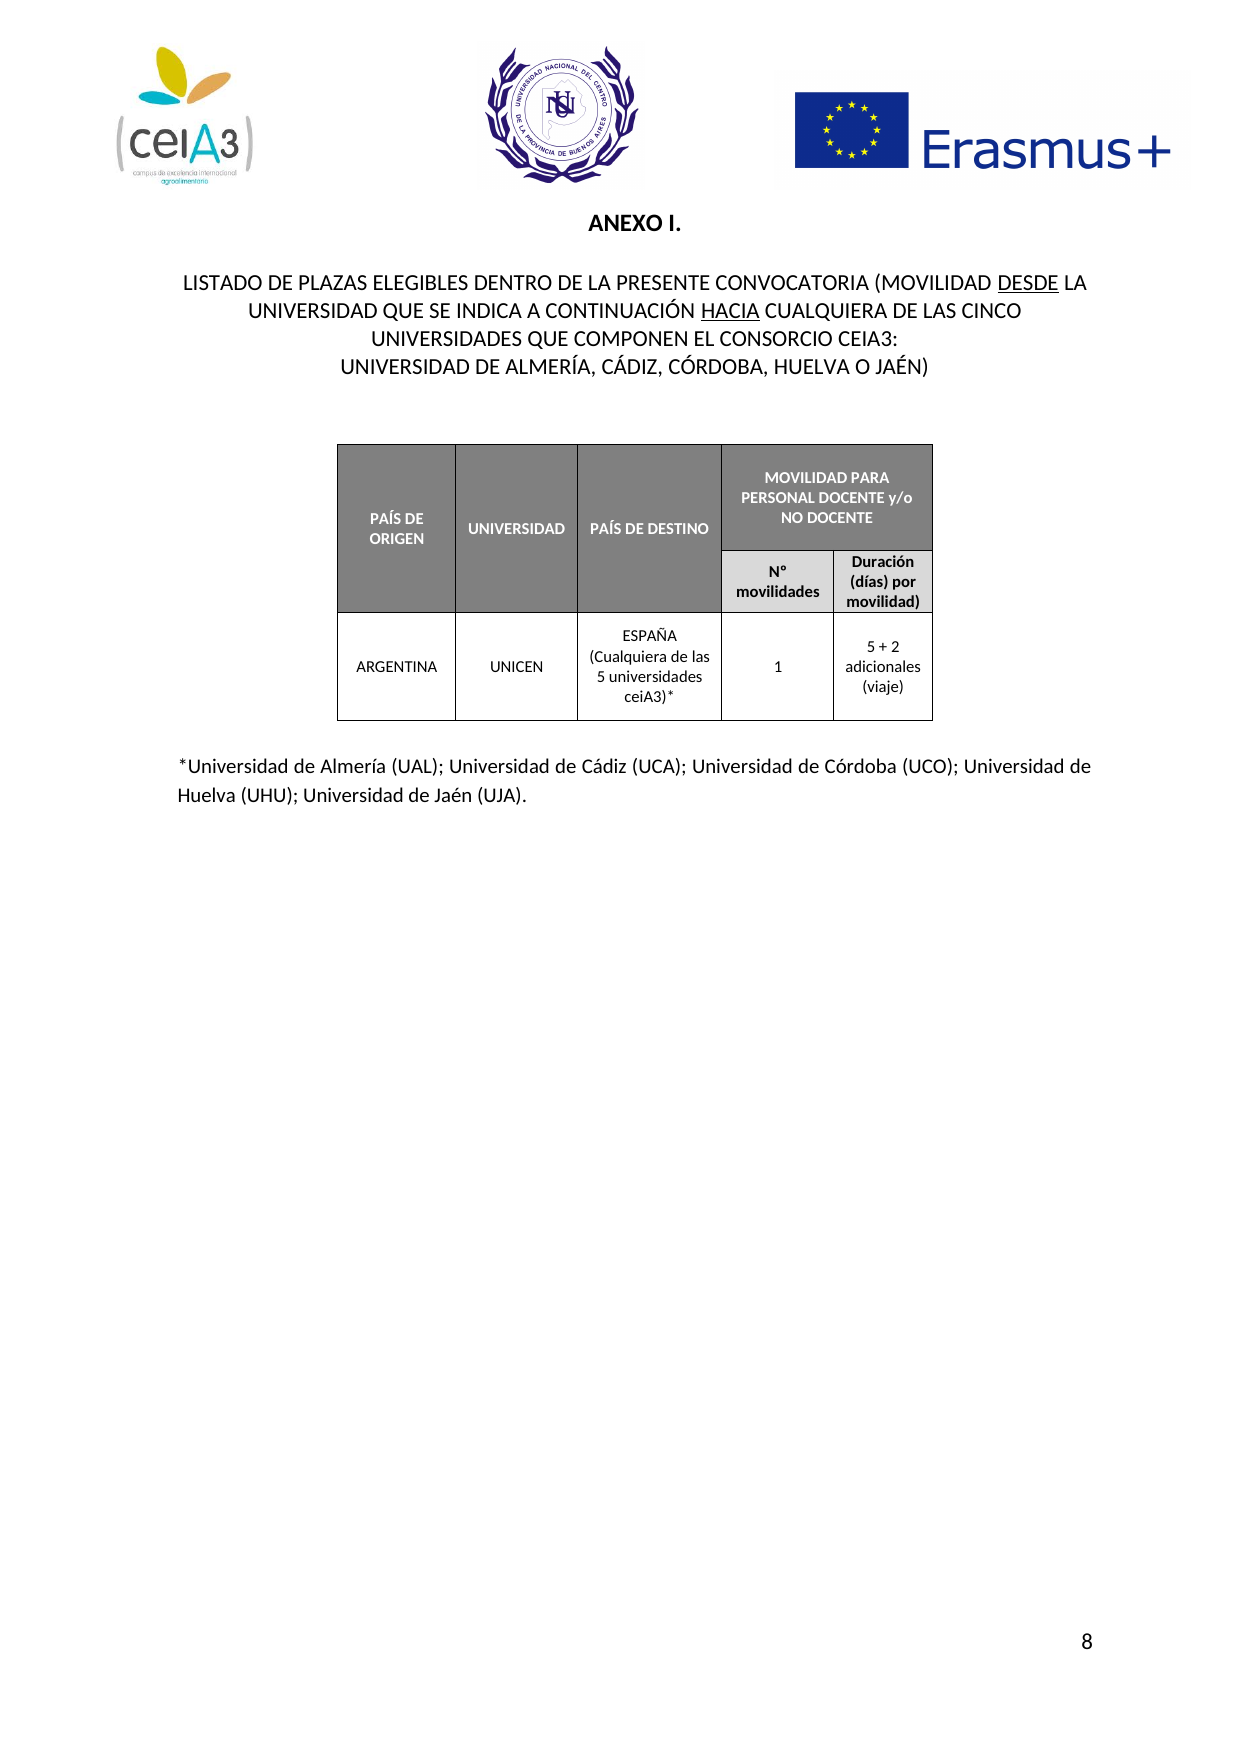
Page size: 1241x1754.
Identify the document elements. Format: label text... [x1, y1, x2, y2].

table_cell UNICEN [456, 613, 577, 720]
table_cell 1 [722, 613, 833, 720]
table_header MOVILIDAD PARA PERSONAL DOCENTE y/o NO DOCENTE [722, 445, 932, 550]
text *Universidad de Almería (UAL); Universidad de Cádiz (UCA); Universidad de Córdoba (UCO); Universidad de Huelva (UHU); Universidad de Jaén (UJA). [177, 753, 1092, 808]
table_header PAÍS DE ORIGEN [338, 445, 455, 612]
text UNIVERSIDAD DE ALMERÍA, CÁDIZ, CÓRDOBA, HUELVA O JAÉN) [177, 352, 1092, 380]
table_cell Nº movilidades [722, 551, 833, 612]
text ANEXO I. [177, 207, 1092, 237]
picture [773, 70, 1192, 190]
text LISTADO DE PLAZAS ELEGIBLES DENTRO DE LA PRESENTE CONVOCATORIA (MOVILIDAD DESDE LA UNIVERSIDAD QUE SE INDICA A CONTINUACIÓN HACIA CUALQUIERA DE LAS CINCO UNIVERSIDADES QUE COMPONEN EL CONSORCIO CEIA3: [177, 268, 1092, 352]
table_header PAÍS DE DESTINO [578, 445, 721, 612]
table_header UNIVERSIDAD [456, 445, 577, 612]
table_cell 5 + 2 adicionales (viaje) [834, 613, 932, 720]
picture [109, 43, 262, 190]
table_cell ESPAÑA (Cualquiera de las 5 universidades ceiA3)* [578, 613, 721, 720]
picture [477, 41, 646, 190]
table_cell ARGENTINA [338, 613, 455, 720]
table_cell Duración (días) por movilidad) [834, 551, 932, 612]
